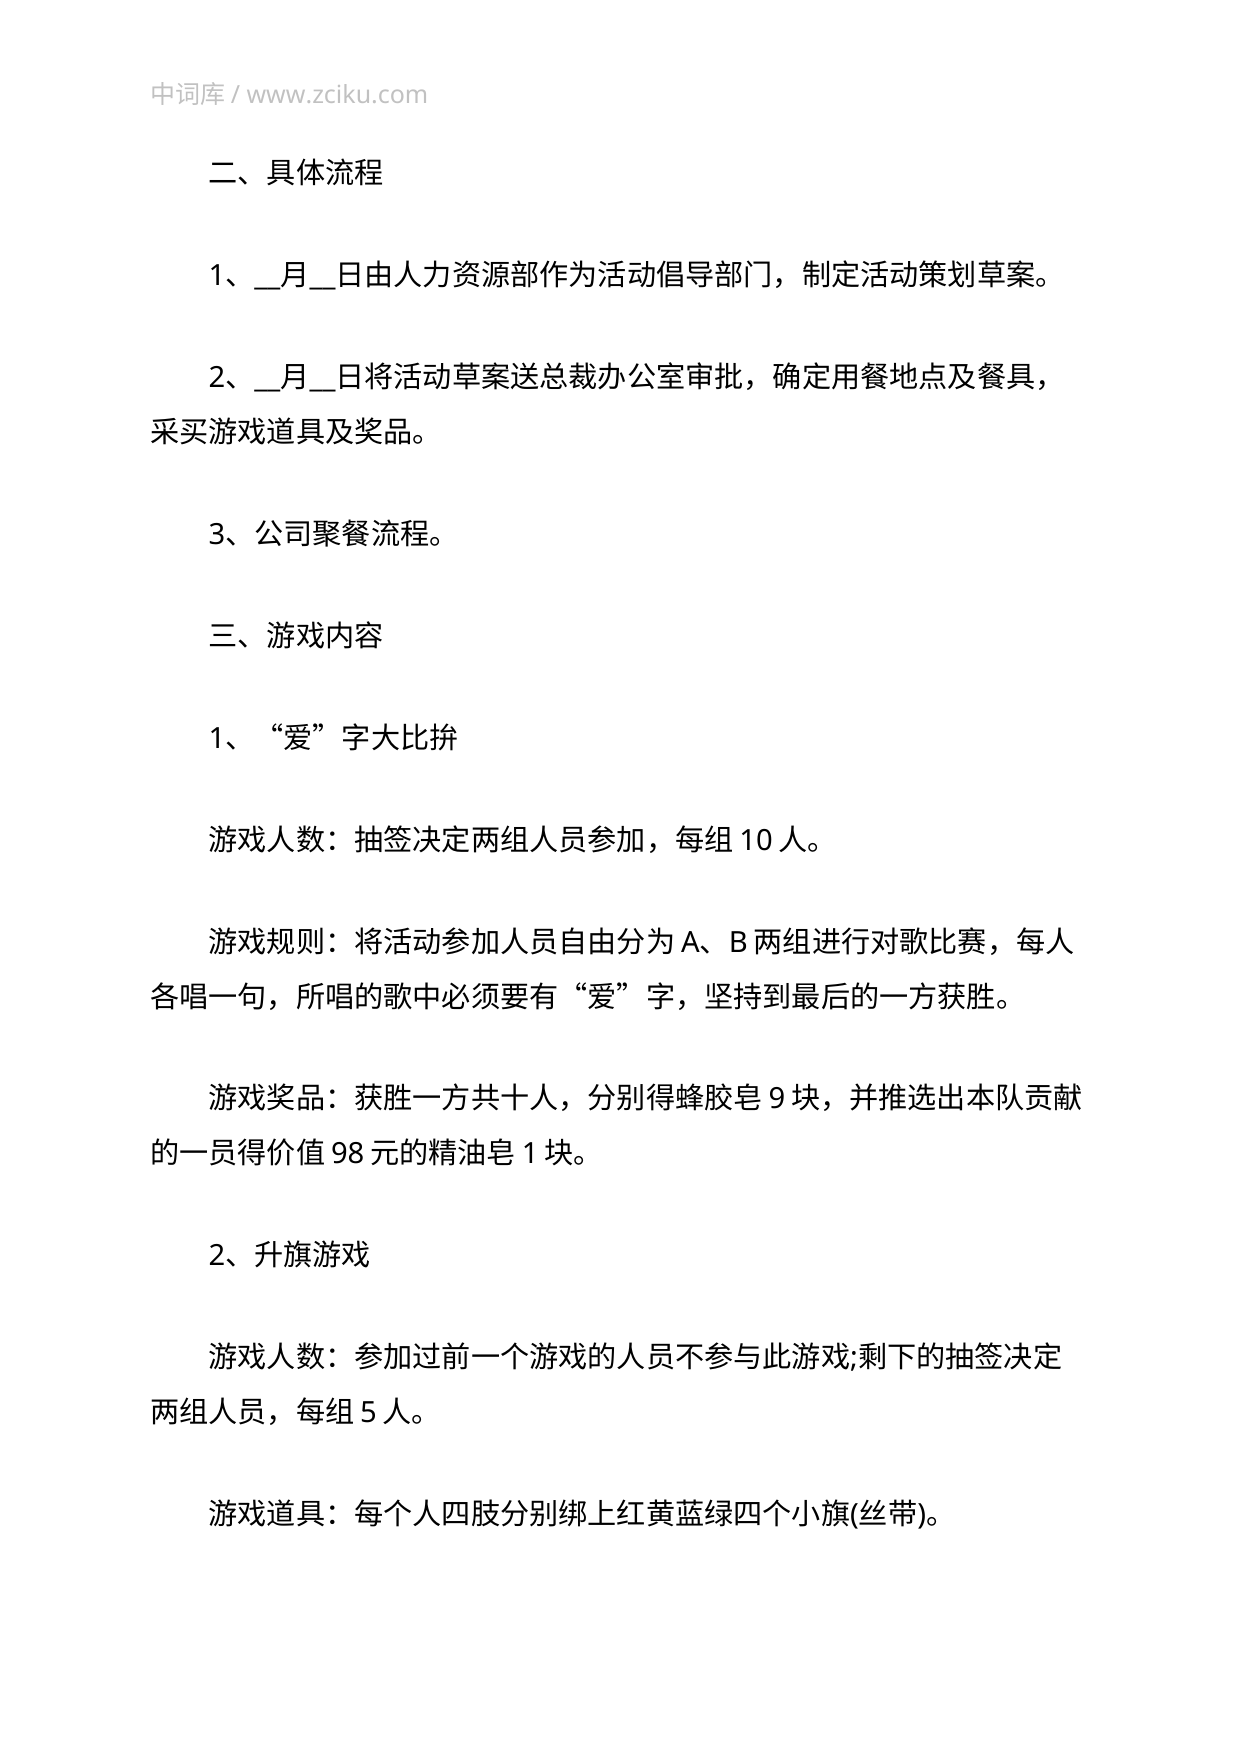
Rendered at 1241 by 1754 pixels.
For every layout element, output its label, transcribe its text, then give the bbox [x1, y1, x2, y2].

text 1、__月__日由人力资源部作为活动倡导部门，制定活动策划草案。 [150, 252, 1090, 294]
text 游戏规则：将活动参加人员自由分为A、B两组进行对歌比赛，每人各唱一句，所唱的歌中必须要有“爱”字，坚持到最后的一方获胜。 [150, 918, 1090, 1016]
text 三、游戏内容 [150, 612, 1090, 655]
text 游戏人数：抽签决定两组人员参加，每组10人。 [150, 816, 1090, 859]
text 2、__月__日将活动草案送总裁办公室审批，确定用餐地点及餐具，采买游戏道具及奖品。 [150, 354, 1090, 451]
text 2、升旗游戏 [150, 1232, 1090, 1274]
text 游戏人数：参加过前一个游戏的人员不参与此游戏;剩下的抽签决定两组人员，每组5人。 [150, 1334, 1090, 1431]
text 1、“爱”字大比拚 [150, 714, 1090, 757]
text 3、公司聚餐流程。 [150, 511, 1090, 553]
text 二、具体流程 [150, 150, 1090, 192]
text 游戏道具：每个人四肢分别绑上红黄蓝绿四个小旗(丝带)。 [150, 1491, 1090, 1533]
text 游戏奖品：获胜一方共十人，分别得蜂胶皂9块，并推选出本队贡献的一员得价值98元的精油皂1块。 [150, 1075, 1090, 1172]
